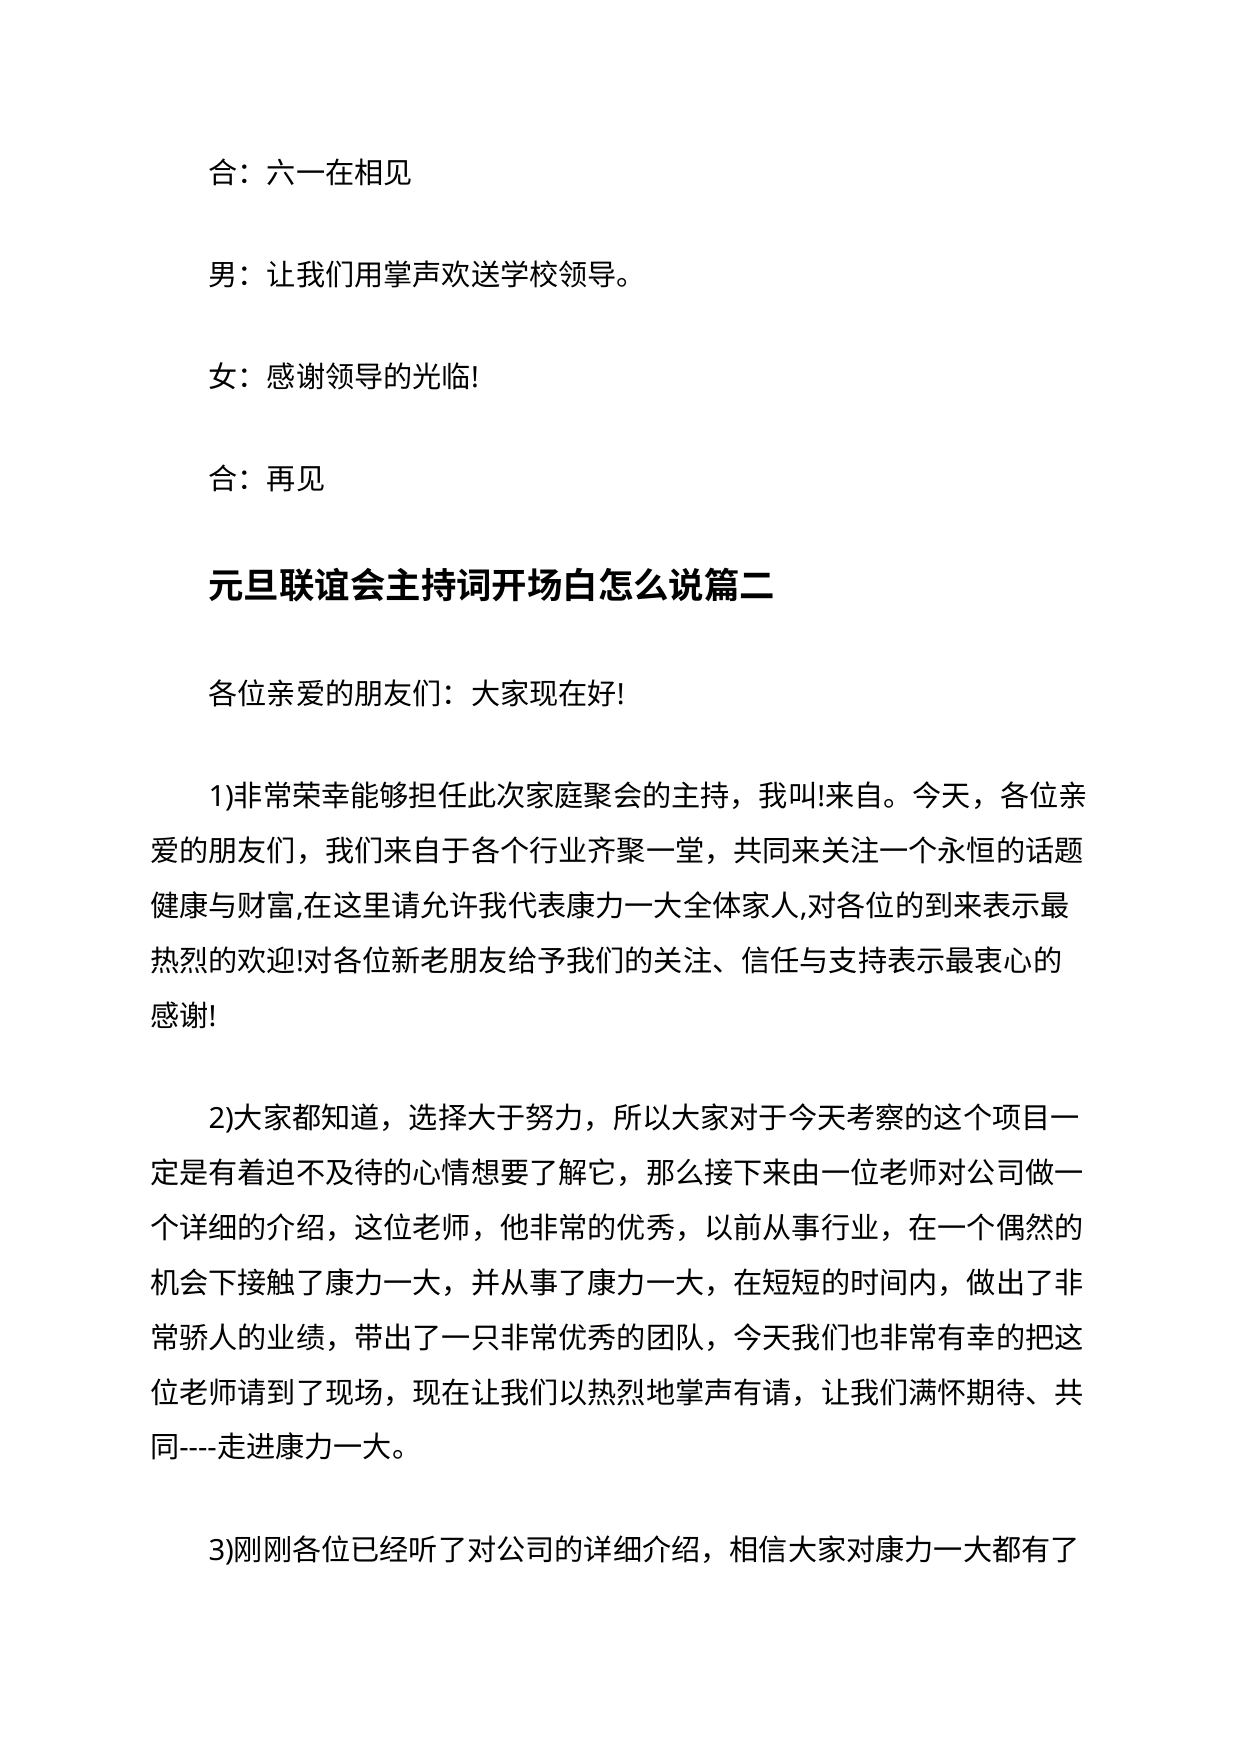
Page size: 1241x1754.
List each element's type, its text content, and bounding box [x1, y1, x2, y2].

text 元旦联谊会主持词开场白怎么说篇二 [150, 557, 1090, 608]
text 1)非常荣幸能够担任此次家庭聚会的主持，我叫!来自。今天，各位亲爱的朋友们，我们来自于各个行业齐聚一堂，共同来关注一个永恒的话题健康与财富,在这里请允许我代表康力一大全体家人,对各位的到来表示最热烈的欢迎!对各位新老朋友给予我们的关注、信任与支持表示最衷心的感谢! [150, 773, 1090, 1035]
text 男：让我们用掌声欢送学校领导。 [150, 252, 1090, 294]
text 女：感谢领导的光临! [150, 353, 1090, 396]
text 2)大家都知道，选择大于努力，所以大家对于今天考察的这个项目一定是有着迫不及待的心情想要了解它，那么接下来由一位老师对公司做一个详细的介绍，这位老师，他非常的优秀，以前从事行业，在一个偶然的机会下接触了康力一大，并从事了康力一大，在短短的时间内，做出了非常骄人的业绩，带出了一只非常优秀的团队，今天我们也非常有幸的把这位老师请到了现场，现在让我们以热烈地掌声有请，让我们满怀期待、共同----走进康力一大。 [150, 1094, 1090, 1466]
text 合：再见 [150, 456, 1090, 498]
text 各位亲爱的朋友们：大家现在好! [150, 671, 1090, 713]
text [150, 1526, 1090, 1568]
text 合：六一在相见 [150, 150, 1090, 192]
